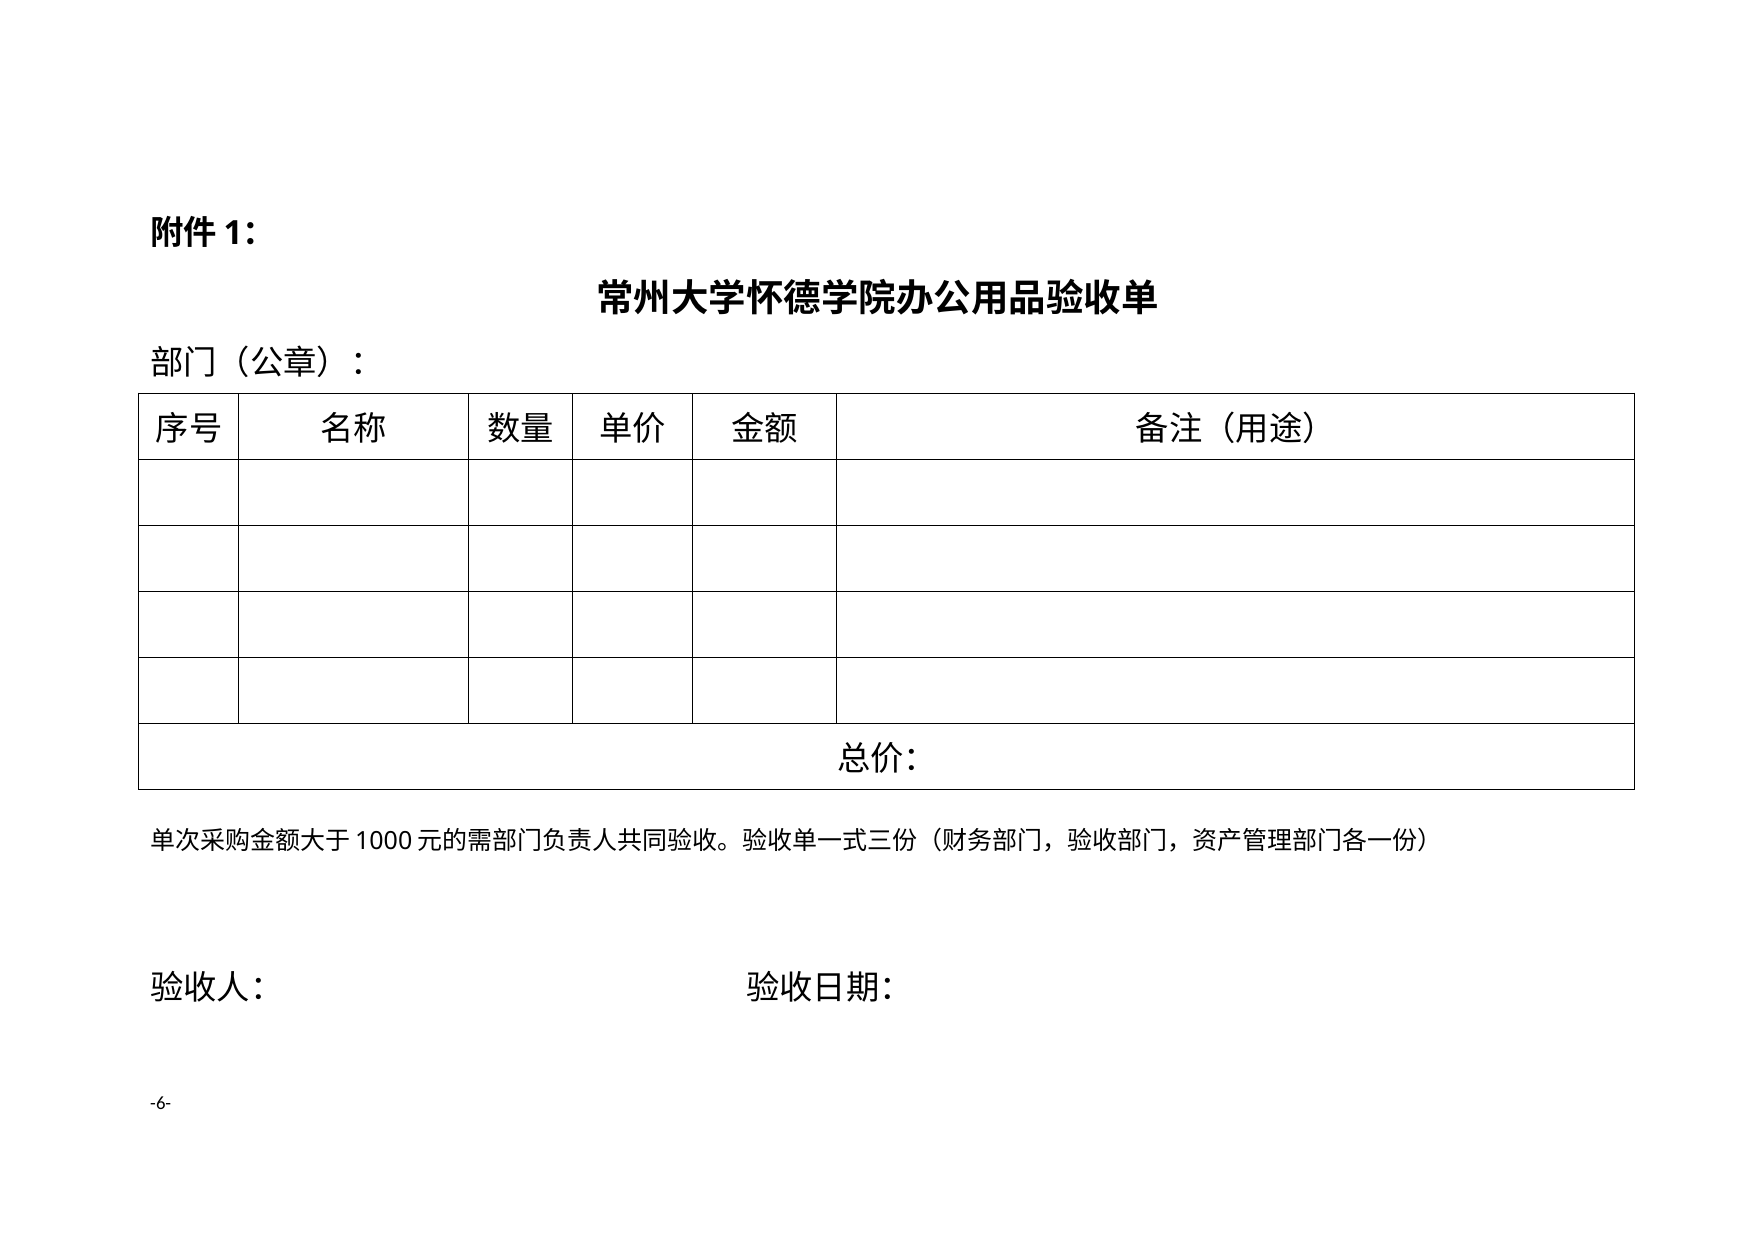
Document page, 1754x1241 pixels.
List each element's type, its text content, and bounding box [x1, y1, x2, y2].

table_header 备注（用途） [837, 394, 1634, 459]
table_cell [693, 592, 836, 657]
table_header 名称 [239, 394, 468, 459]
table_cell [239, 658, 468, 723]
table_cell [573, 658, 692, 723]
table_cell [837, 526, 1634, 591]
table_cell [837, 460, 1634, 525]
table_cell [469, 526, 572, 591]
table_cell [693, 526, 836, 591]
table_cell [573, 460, 692, 525]
table_header 序号 [139, 394, 238, 459]
table_cell [693, 460, 836, 525]
table_header 数量 [469, 394, 572, 459]
table_cell [837, 592, 1634, 657]
table_cell [693, 658, 836, 723]
table_cell [139, 526, 238, 591]
table_cell [469, 658, 572, 723]
table_cell [469, 460, 572, 525]
table_cell 总价： [139, 724, 1634, 789]
table_cell [573, 526, 692, 591]
table_header 金额 [693, 394, 836, 459]
table_cell [139, 592, 238, 657]
text 部门（公章）： [150, 328, 1604, 393]
text 附件1： [150, 198, 1604, 263]
text 常州大学怀德学院办公用品验收单 [150, 263, 1604, 328]
table_cell [837, 658, 1634, 723]
text 单次采购金额大于1000元的需部门负责人共同验收。验收单一式三份（财务部门，验收部门，资产管理部门各一份） [150, 806, 1604, 871]
table_header 单价 [573, 394, 692, 459]
table_cell [139, 460, 238, 525]
table_cell [239, 592, 468, 657]
table_cell [139, 658, 238, 723]
table_cell [239, 526, 468, 591]
table_cell [573, 592, 692, 657]
text 验收人： 验收日期： [150, 952, 1604, 1017]
table_cell [469, 592, 572, 657]
table_cell [239, 460, 468, 525]
